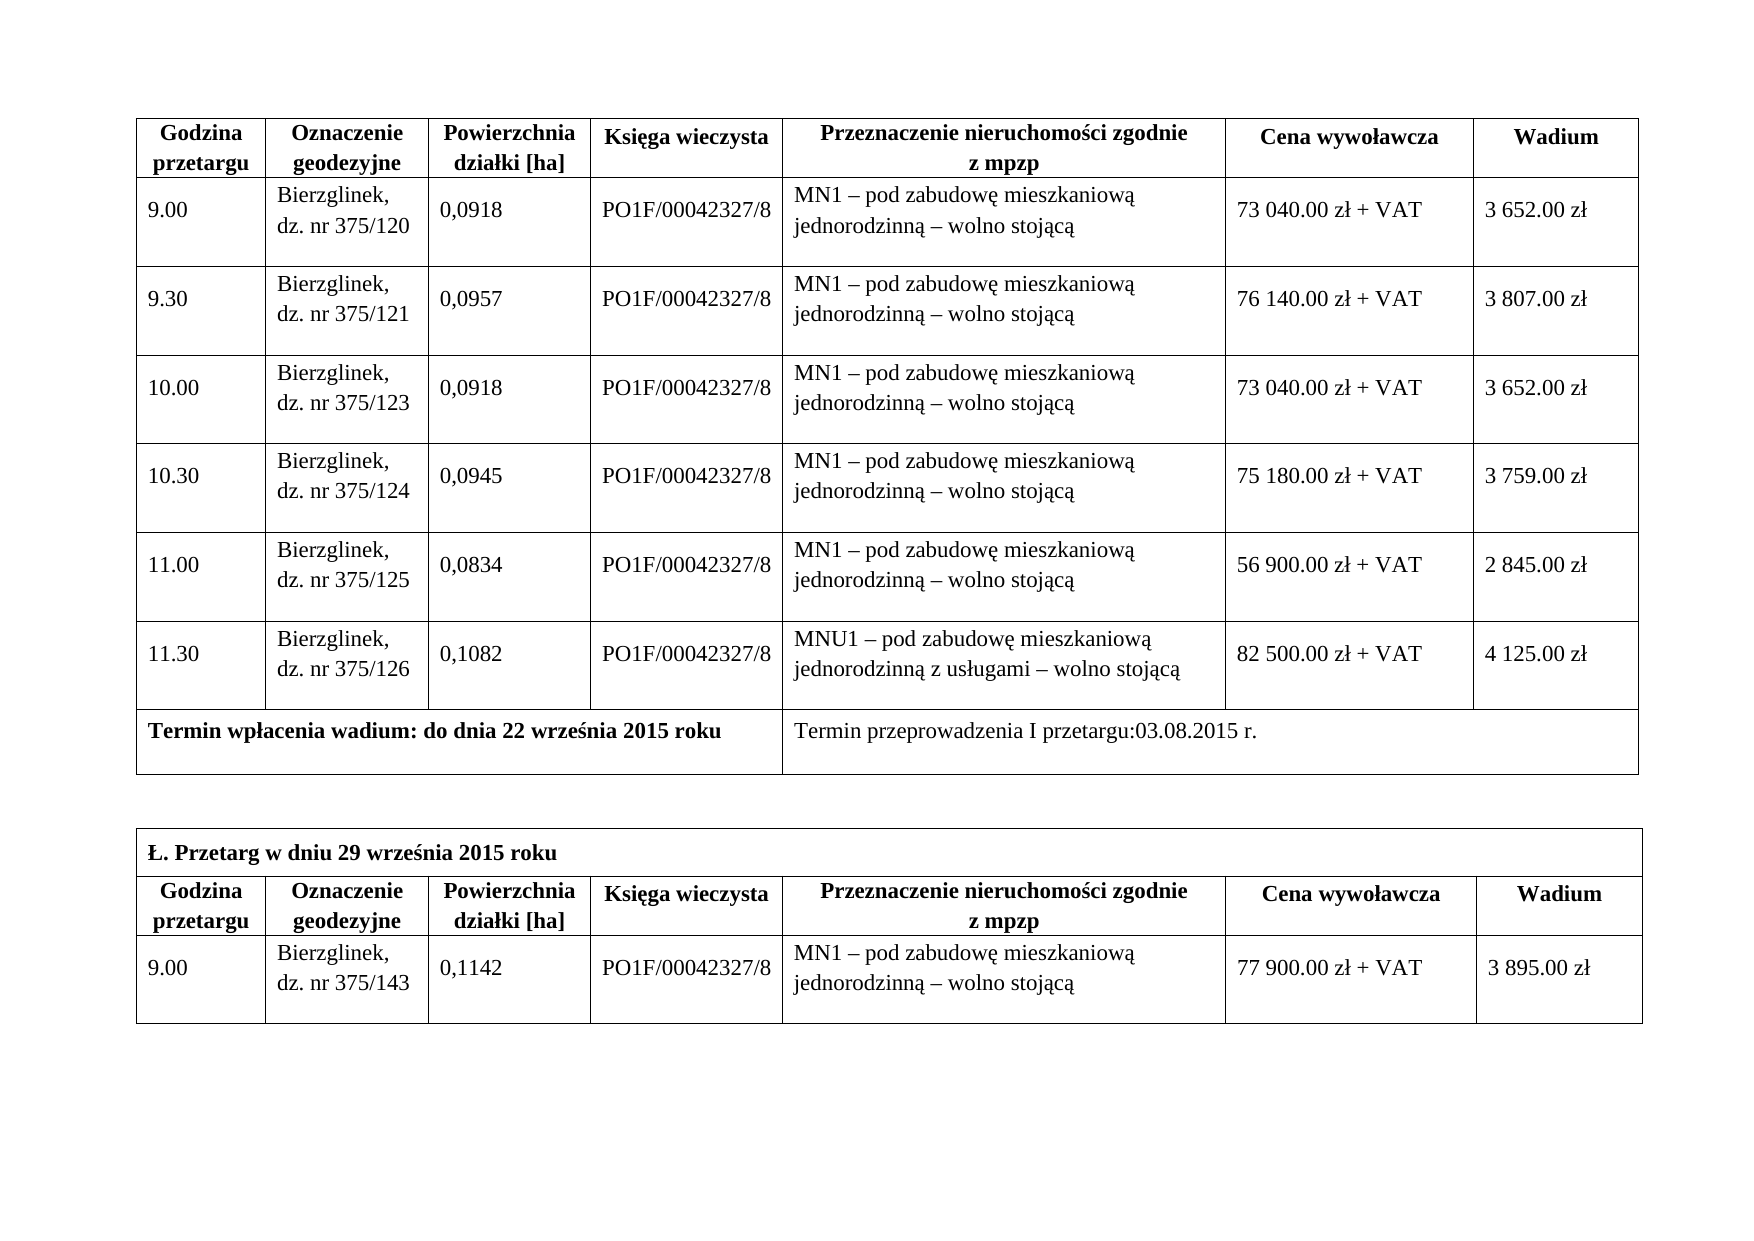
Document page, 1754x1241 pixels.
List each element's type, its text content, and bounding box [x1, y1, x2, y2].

table_cell Bierzglinek, dz. nr 375/123 [266, 356, 428, 443]
table_cell 73 040.00 zł + VAT [1226, 356, 1473, 443]
table_cell Księga wieczysta [591, 119, 782, 177]
table_cell PO1F/00042327/8 [591, 356, 782, 443]
table_cell PO1F/00042327/8 [591, 178, 782, 266]
table_cell MNU1 – pod zabudowę mieszkaniową jednorodzinną z usługami – wolno stojącą [783, 622, 1225, 709]
table_cell Godzina przetargu [137, 877, 265, 935]
table_cell Cena wywoławcza [1226, 877, 1476, 935]
table_cell Bierzglinek, dz. nr 375/126 [266, 622, 428, 709]
table_cell MN1 – pod zabudowę mieszkaniową jednorodzinną – wolno stojącą [783, 267, 1225, 354]
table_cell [783, 936, 1225, 1023]
table_cell 2 845.00 zł [1474, 533, 1638, 621]
table_cell 82 500.00 zł + VAT [1226, 622, 1473, 709]
table_cell 0,1082 [429, 622, 590, 709]
table_cell 4 125.00 zł [1474, 622, 1638, 709]
table_cell Wadium [1474, 119, 1638, 177]
table_cell 0,0918 [429, 356, 590, 443]
table_cell Przeznaczenie nieruchomości zgodnie z mpzp [783, 119, 1225, 177]
table_cell PO1F/00042327/8 [591, 444, 782, 532]
table_cell MN1 – pod zabudowę mieszkaniową jednorodzinną – wolno stojącą [783, 356, 1225, 443]
table_cell MN1 – pod zabudowę mieszkaniową jednorodzinną – wolno stojącą [783, 533, 1225, 621]
table_cell Termin wpłacenia wadium: do dnia 22 września 2015 roku [137, 710, 782, 774]
table_cell 3 807.00 zł [1474, 267, 1638, 354]
table_cell Oznaczenie geodezyjne [266, 119, 428, 177]
table_cell PO1F/00042327/8 [591, 267, 782, 354]
table_cell 77 900.00 zł + VAT [1226, 936, 1476, 1023]
table_cell Powierzchnia działki [ha] [429, 119, 590, 177]
table_cell 10.30 [137, 444, 265, 532]
table_cell 3 759.00 zł [1474, 444, 1638, 532]
table_cell Bierzglinek, dz. nr 375/143 [266, 936, 428, 1023]
table_cell Oznaczenie geodezyjne [266, 877, 428, 935]
table_cell 11.00 [137, 533, 265, 621]
table_cell Księga wieczysta [591, 877, 782, 935]
table_cell 0,0834 [429, 533, 590, 621]
table_cell 10.00 [137, 356, 265, 443]
table_cell Cena wywoławcza [1226, 119, 1473, 177]
table_cell Bierzglinek, dz. nr 375/120 [266, 178, 428, 266]
table_cell 73 040.00 zł + VAT [1226, 178, 1473, 266]
table_cell PO1F/00042327/8 [591, 622, 782, 709]
table_cell PO1F/00042327/8 [591, 936, 782, 1023]
table_cell MN1 – pod zabudowę mieszkaniową jednorodzinną – wolno stojącą [783, 444, 1225, 532]
table_cell 56 900.00 zł + VAT [1226, 533, 1473, 621]
table_cell Bierzglinek, dz. nr 375/121 [266, 267, 428, 354]
table_cell 3 652.00 zł [1474, 356, 1638, 443]
table_cell 0,0957 [429, 267, 590, 354]
table_cell Wadium [1477, 877, 1642, 935]
table_cell 0,0918 [429, 178, 590, 266]
table_cell 3 895.00 zł [1477, 936, 1642, 1023]
table_cell 76 140.00 zł + VAT [1226, 267, 1473, 354]
table_cell 3 652.00 zł [1474, 178, 1638, 266]
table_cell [783, 178, 1225, 266]
table_cell Godzina przetargu [137, 119, 265, 177]
table_cell 9.30 [137, 267, 265, 354]
table_cell 75 180.00 zł + VAT [1226, 444, 1473, 532]
table_cell Bierzglinek, dz. nr 375/124 [266, 444, 428, 532]
table_cell 11.30 [137, 622, 265, 709]
table_cell 9.00 [137, 936, 265, 1023]
table_header Ł. Przetarg w dniu 29 września 2015 roku Ł. Przetarg w dniu 4 listopada 2013 roku [137, 829, 1642, 876]
table_cell 9.00 [137, 178, 265, 266]
table_cell Bierzglinek, dz. nr 375/125 [266, 533, 428, 621]
table_cell 0,0945 [429, 444, 590, 532]
table_cell Powierzchnia działki [ha] [429, 877, 590, 935]
table_cell 0,1142 [429, 936, 590, 1023]
table_cell PO1F/00042327/8 [591, 533, 782, 621]
table_cell Przeznaczenie nieruchomości zgodnie z mpzp [783, 877, 1225, 935]
table_cell Termin przeprowadzenia I przetargu:03.08.2015 r. [783, 710, 1638, 774]
